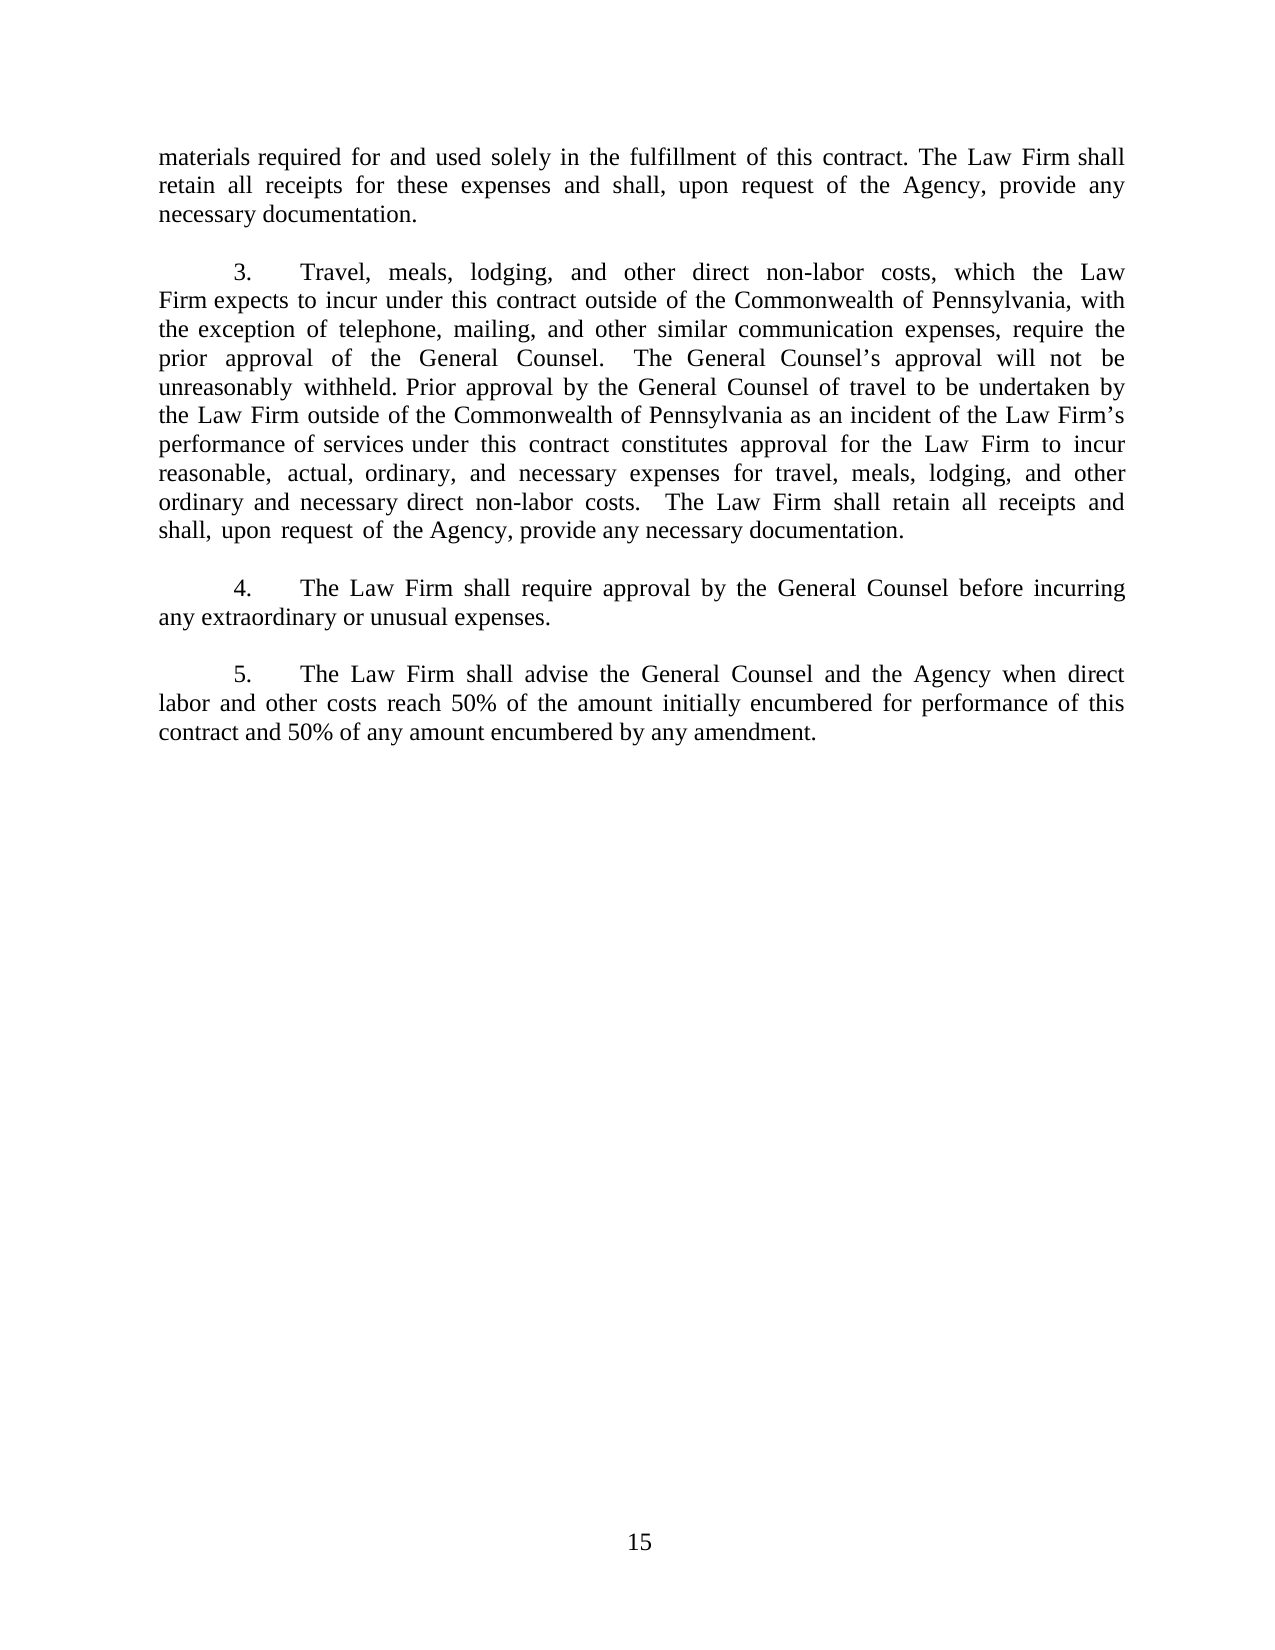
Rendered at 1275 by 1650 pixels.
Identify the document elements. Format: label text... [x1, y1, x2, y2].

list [158, 142, 1125, 228]
list The Law Firm shall require approval by the General Counsel before incurring any extraordinary or unusual expenses. [158, 573, 1125, 630]
list Travel, meals, lodging, and other direct non-labor costs, which the Law Firm expects to incur under this contract outside of the Commonwealth of Pennsylvania, with the exception of telephone, mailing, and other similar communication expenses, require the prior approval of the General Counsel. The General Counsel’s approval will not be unreasonably withheld. Prior approval by the General Counsel of travel to be undertaken by the Law Firm outside of the Commonwealth of Pennsylvania as an incident of the Law Firm’s performance of services under this contract constitutes approval for the Law Firm to incur reasonable, actual, ordinary, and necessary expenses for travel, meals, lodging, and other ordinary and necessary direct non-labor costs. The Law Firm shall retain all receipts and shall, upon request of the Agency, provide any necessary documentation. [158, 257, 1125, 544]
list The Law Firm shall advise the General Counsel and the Agency when direct labor and other costs reach 50% of the amount initially encumbered for performance of this contract and 50% of any amount encumbered by any amendment. [158, 659, 1125, 745]
